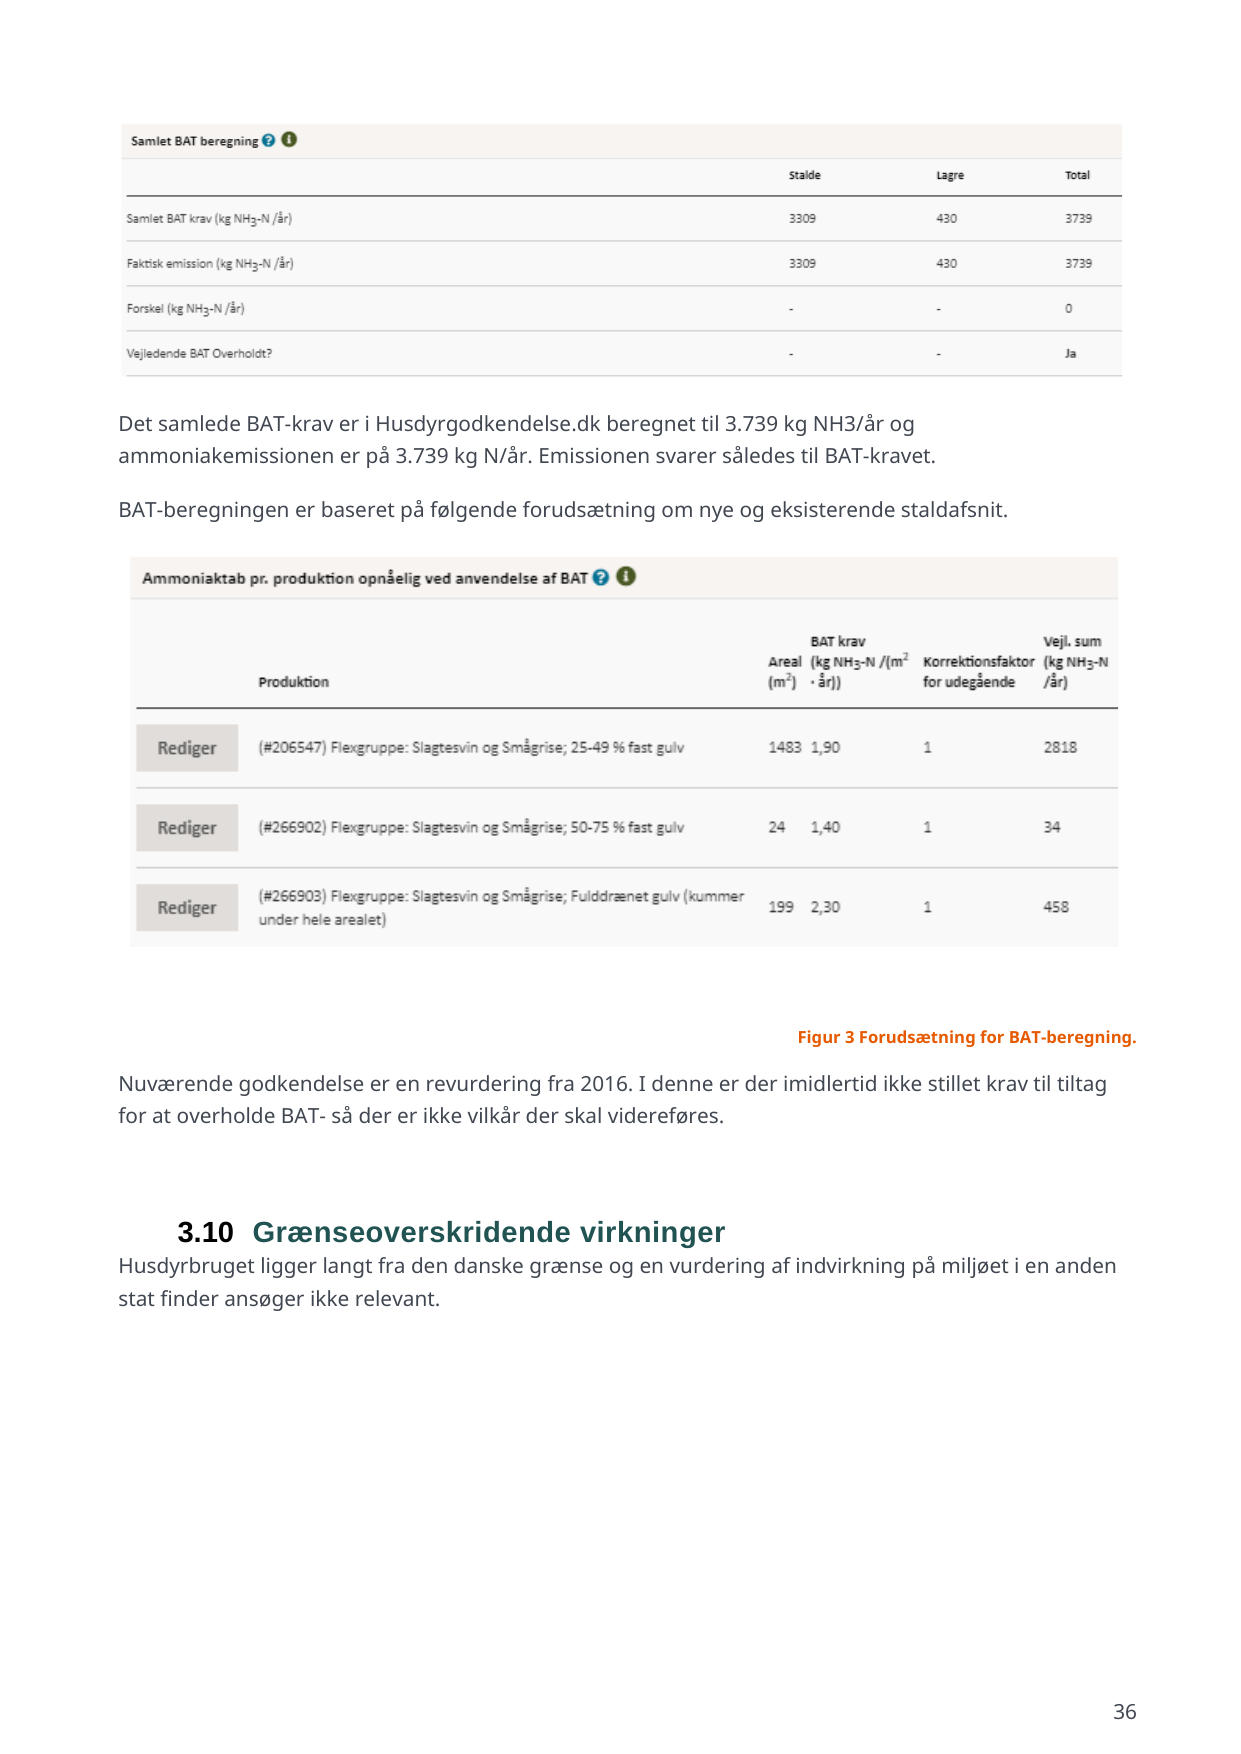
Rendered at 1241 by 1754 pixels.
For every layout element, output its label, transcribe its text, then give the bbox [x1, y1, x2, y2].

text Det samlede BAT-krav er i Husdyrgodkendelse.dk beregnet til 3.739 kg NH3/år og ammoniakemissionen er på 3.739 kg N/år. Emissionen svarer således til BAT-kravet. [118, 409, 1137, 470]
text Figur 3 Forudsætning for BAT-beregning. [118, 1025, 1137, 1048]
text Husdyrbruget ligger langt fra den danske grænse og en vurdering af indvirkning på miljøet i en anden stat finder ansøger ikke relevant. [118, 1251, 1137, 1312]
text Nuværende godkendelse er en revurdering fra 2016. I denne er der imidlertid ikke stillet krav til tiltag for at overholde BAT- så der er ikke vilkår der skal videreføres. [118, 1069, 1137, 1130]
text Grænseoverskridende virkninger [177, 1215, 1137, 1248]
picture [118, 118, 1123, 384]
text BAT-beregningen er baseret på følgende forudsætning om nye og eksisterende staldafsnit. [118, 495, 1137, 523]
picture [118, 548, 1119, 947]
